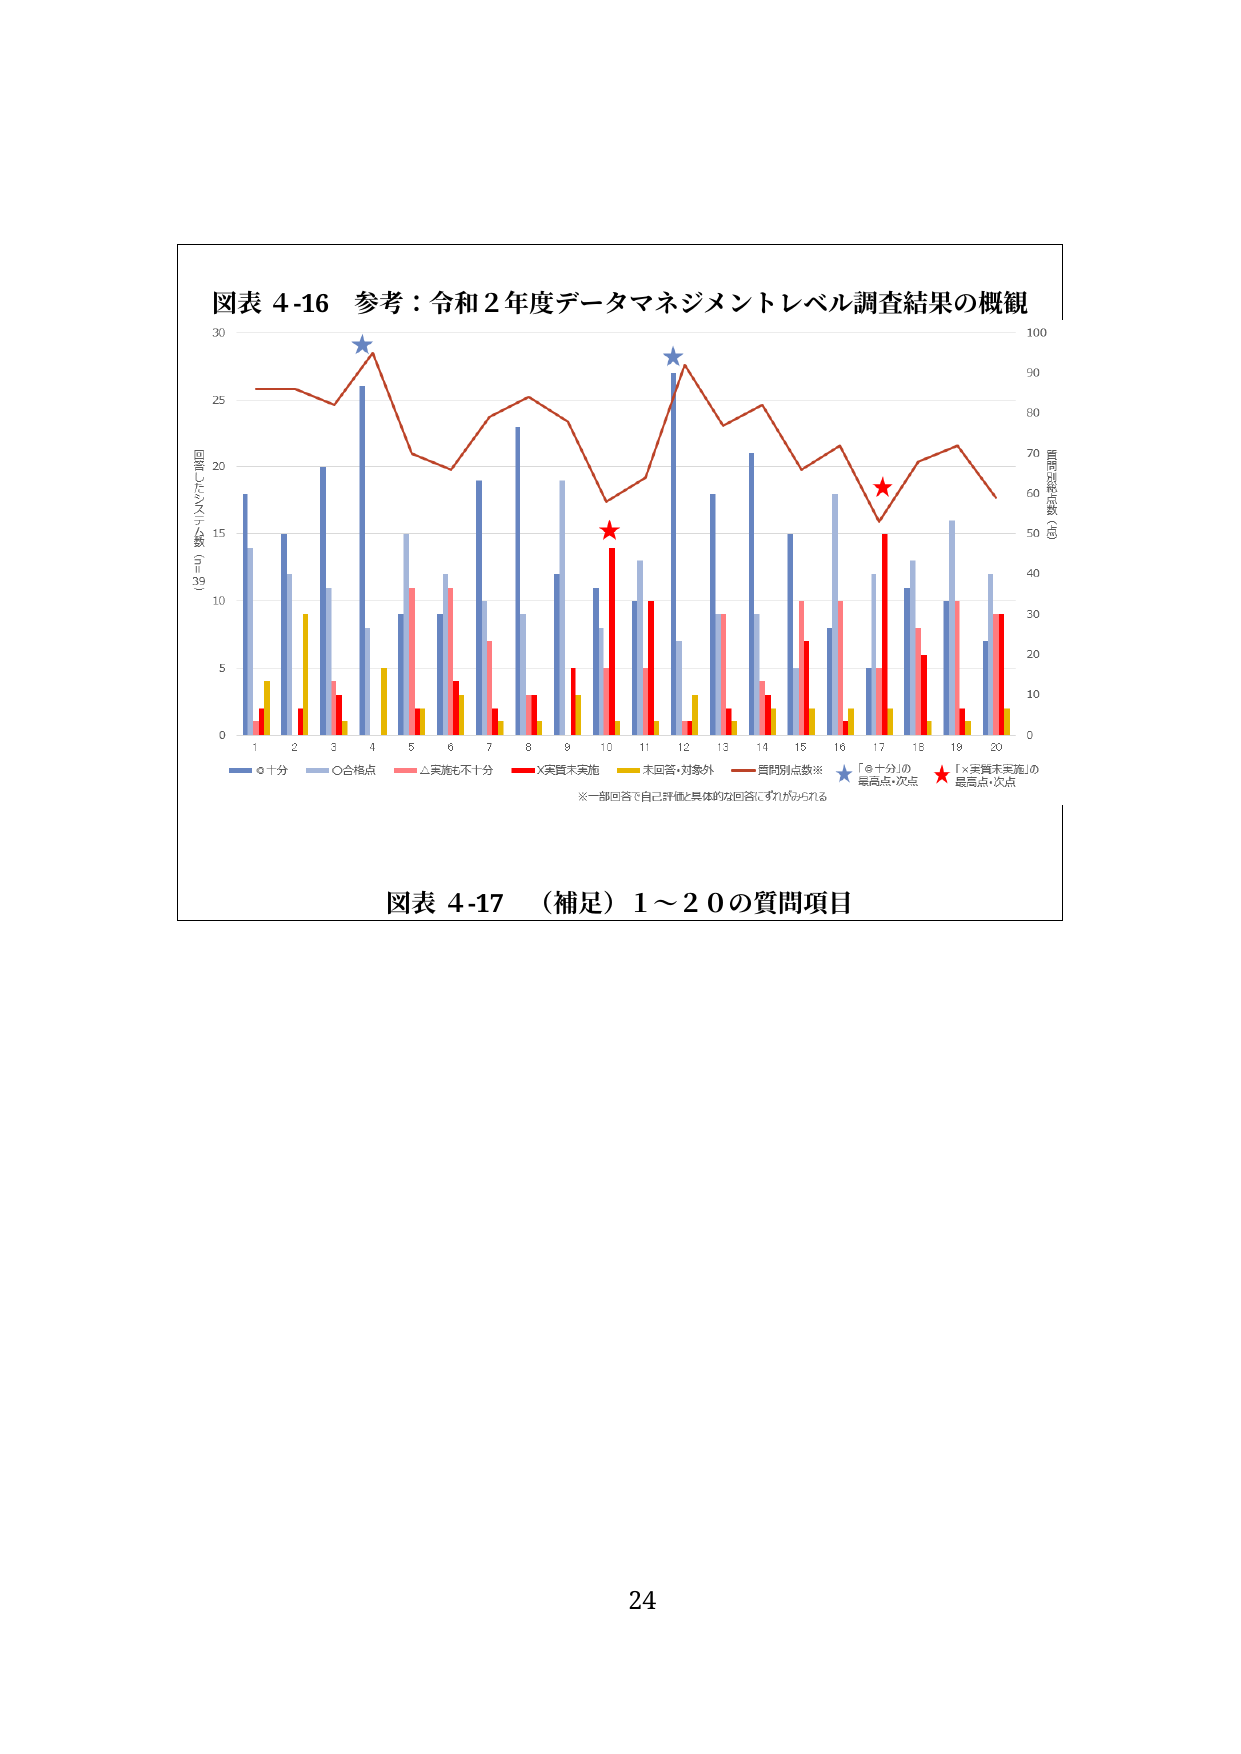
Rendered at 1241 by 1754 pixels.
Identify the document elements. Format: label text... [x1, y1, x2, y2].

picture [188, 320, 1064, 805]
table_header 図表 ４-3 参考：令和２年度データマネジメントレベル調査結果の概観 図表 ４-4 （補足）１～２０の質問項目 [178, 245, 1062, 920]
